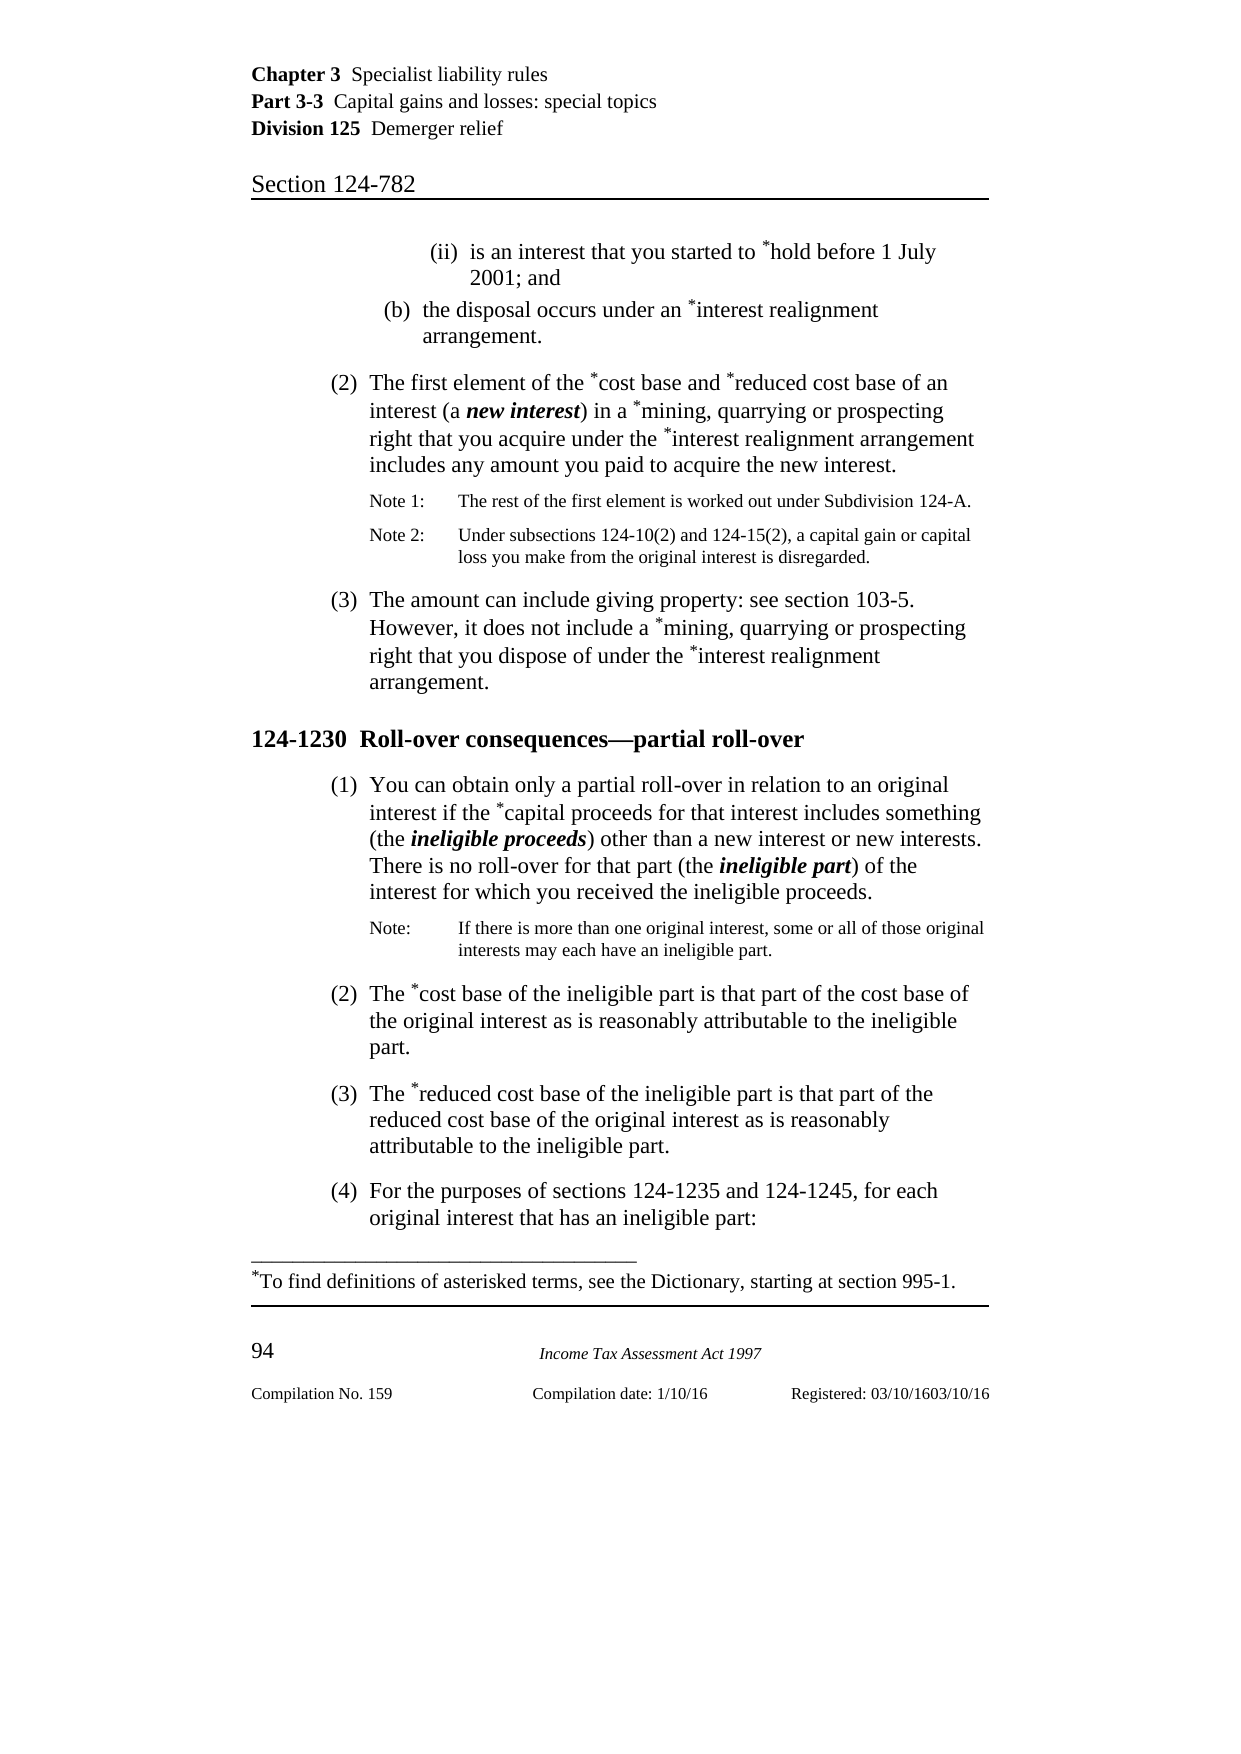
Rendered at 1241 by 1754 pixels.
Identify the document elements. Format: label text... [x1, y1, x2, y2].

text (4) For the purposes of sections 124-1235 and 124-1245, for each original interest that has an ineligible part: [251, 1177, 989, 1230]
text (1) You can obtain only a partial roll-over in relation to an original interest if the *capital proceeds for that interest includes something (the ineligible proceeds) other than a new interest or new interests. There is no roll-over for that part (the ineligible part) of the interest for which you received the ineligible proceeds. [251, 771, 989, 904]
text Note: If there is more than one original interest, some or all of those original interests may each have an ineligible part. [369, 917, 989, 960]
text (3) The amount can include giving property: see section 103-5. However, it does not include a *mining, quarrying or prospecting right that you dispose of under the *interest realignment arrangement. [251, 586, 989, 694]
text (2) The *cost base of the ineligible part is that part of the cost base of the original interest as is reasonably attributable to the ineligible part. [251, 979, 989, 1059]
text Note 2: Under subsections 124-10(2) and 124-15(2), a capital gain or capital loss you make from the original interest is disregarded. [369, 524, 989, 567]
text (3) The *reduced cost base of the ineligible part is that part of the reduced cost base of the original interest as is reasonably attributable to the ineligible part. [251, 1078, 989, 1159]
text 124-1230 Roll-over consequences—partial roll-over [251, 724, 989, 752]
text Note 1: The rest of the first element is worked out under Subdivision 124-A. [369, 490, 989, 512]
text (b) the disposal occurs under an *interest realignment arrangement. [251, 294, 989, 349]
text (ii) is an interest that you started to *hold before 1 July 2001; and [251, 236, 989, 290]
text (2) The first element of the *cost base and *reduced cost base of an interest (a new interest) in a *mining, quarrying or prospecting right that you acquire under the *interest realignment arrangement includes any amount you paid to acquire the new interest. [251, 367, 989, 477]
